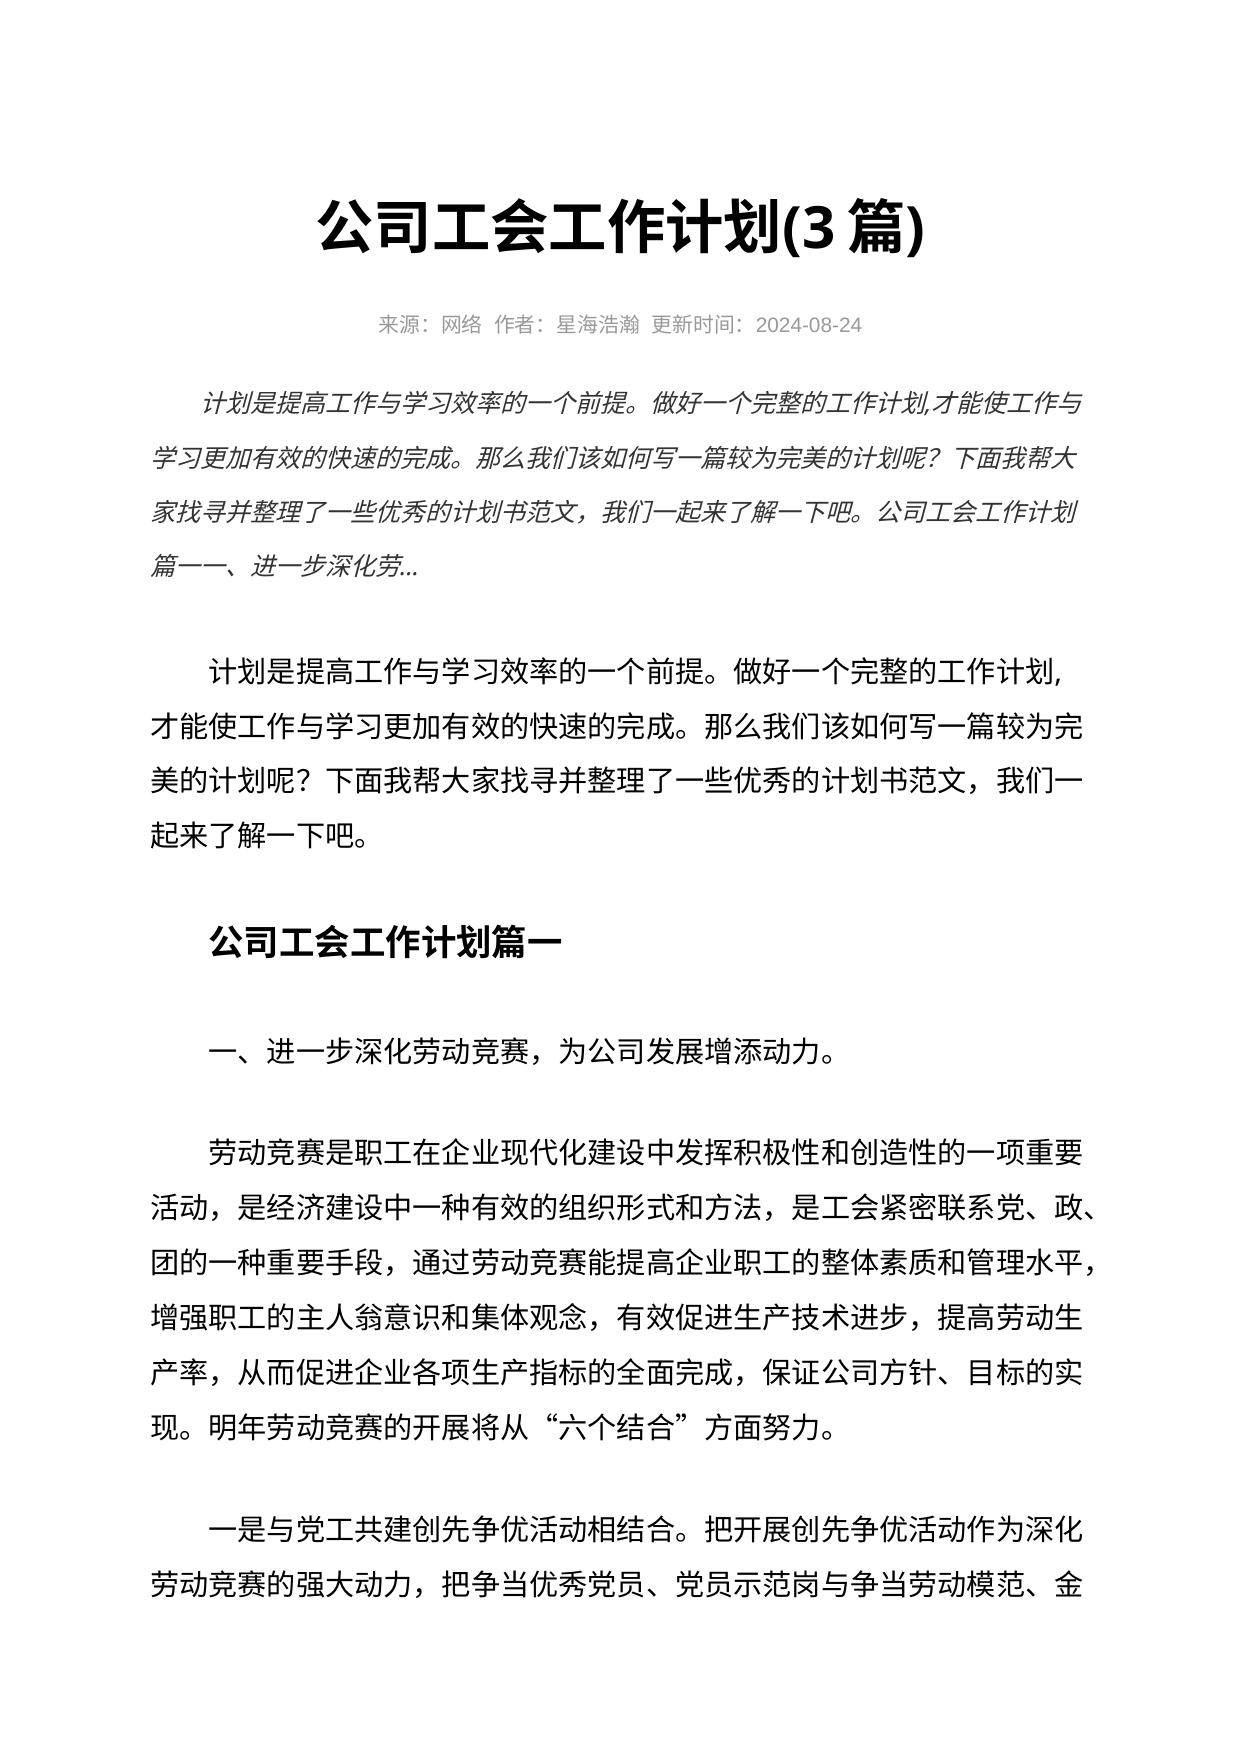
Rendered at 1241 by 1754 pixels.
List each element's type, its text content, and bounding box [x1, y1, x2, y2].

text 劳动竞赛是职工在企业现代化建设中发挥积极性和创造性的一项重要活动，是经济建设中一种有效的组织形式和方法，是工会紧密联系党、政、团的一种重要手段，通过劳动竞赛能提高企业职工的整体素质和管理水平，增强职工的主人翁意识和集体观念，有效促进生产技术进步，提高劳动生产率，从而促进企业各项生产指标的全面完成，保证公司方针、目标的实现。明年劳动竞赛的开展将从“六个结合”方面努力。 [150, 1130, 1090, 1447]
text 计划是提高工作与学习效率的一个前提。做好一个完整的工作计划,才能使工作与学习更加有效的快速的完成。那么我们该如何写一篇较为完美的计划呢？下面我帮大家找寻并整理了一些优秀的计划书范文，我们一起来了解一下吧。 [150, 648, 1090, 855]
text 来源：网络 作者：星海浩瀚 更新时间：2024-08-24 [150, 313, 1090, 337]
text 计划是提高工作与学习效率的一个前提。做好一个完整的工作计划,才能使工作与学习更加有效的快速的完成。那么我们该如何写一篇较为完美的计划呢？下面我帮大家找寻并整理了一些优秀的计划书范文，我们一起来了解一下吧。公司工会工作计划篇一一、进一步深化劳... [150, 384, 1090, 583]
text 一、进一步深化劳动竞赛，为公司发展增添动力。 [150, 1028, 1090, 1070]
subtitle 公司工会工作计划(3篇) [150, 181, 1090, 266]
text 公司工会工作计划篇一 [150, 915, 1090, 966]
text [150, 1506, 1090, 1603]
